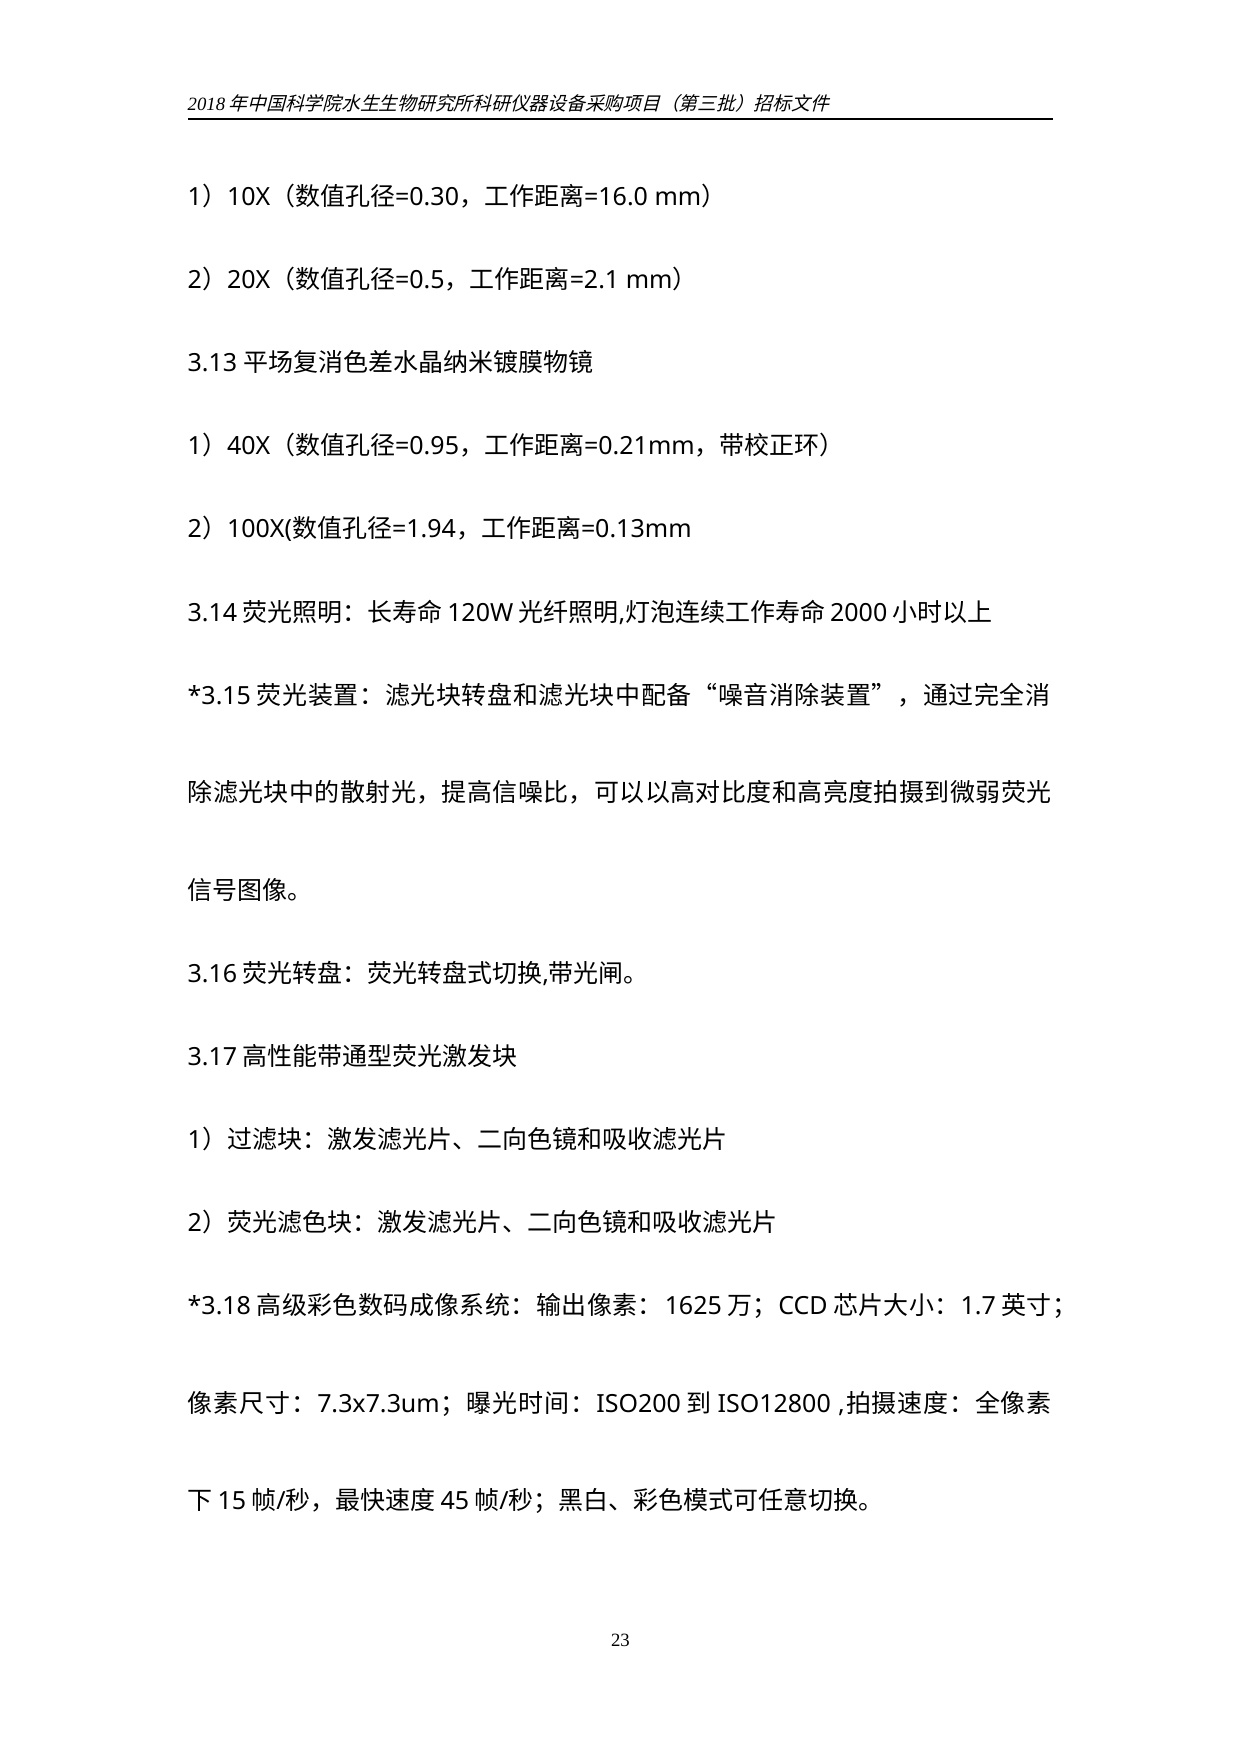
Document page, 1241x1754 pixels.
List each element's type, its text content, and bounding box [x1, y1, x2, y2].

text *3.15荧光装置：滤光块转盘和滤光块中配备“噪音消除装置”，通过完全消除滤光块中的散射光，提高信噪比，可以以高对比度和高亮度拍摄到微弱荧光信号图像。 [187, 661, 1053, 921]
text 3.17高性能带通型荧光激发块 [187, 1022, 1053, 1087]
text 3.16荧光转盘：荧光转盘式切换,带光闸。 [187, 939, 1053, 1004]
text 1）10X（数值孔径=0.30，工作距离=16.0 mm） [187, 162, 1053, 227]
text 3.13 平场复消色差水晶纳米镀膜物镜 [187, 328, 1053, 393]
text *3.18高级彩色数码成像系统：输出像素：1625万；CCD芯片大小：1.7英寸；像素尺寸：7.3x7.3um；曝光时间：ISO200到ISO12800 ,拍摄速度：全像素下15帧/秒，最快速度45帧/秒；黑白、彩色模式可任意切换。 [187, 1271, 1053, 1531]
text 2）100X(数值孔径=1.94，工作距离=0.13mm [187, 494, 1053, 559]
text 1）过滤块：激发滤光片、二向色镜和吸收滤光片 [187, 1105, 1053, 1170]
text 2）荧光滤色块：激发滤光片、二向色镜和吸收滤光片 [187, 1188, 1053, 1253]
text 1）40X（数值孔径=0.95，工作距离=0.21mm，带校正环） [187, 411, 1053, 476]
text 3.14荧光照明：长寿命120W光纤照明,灯泡连续工作寿命2000小时以上 [187, 578, 1053, 643]
text 2）20X（数值孔径=0.5，工作距离=2.1 mm） [187, 245, 1053, 310]
